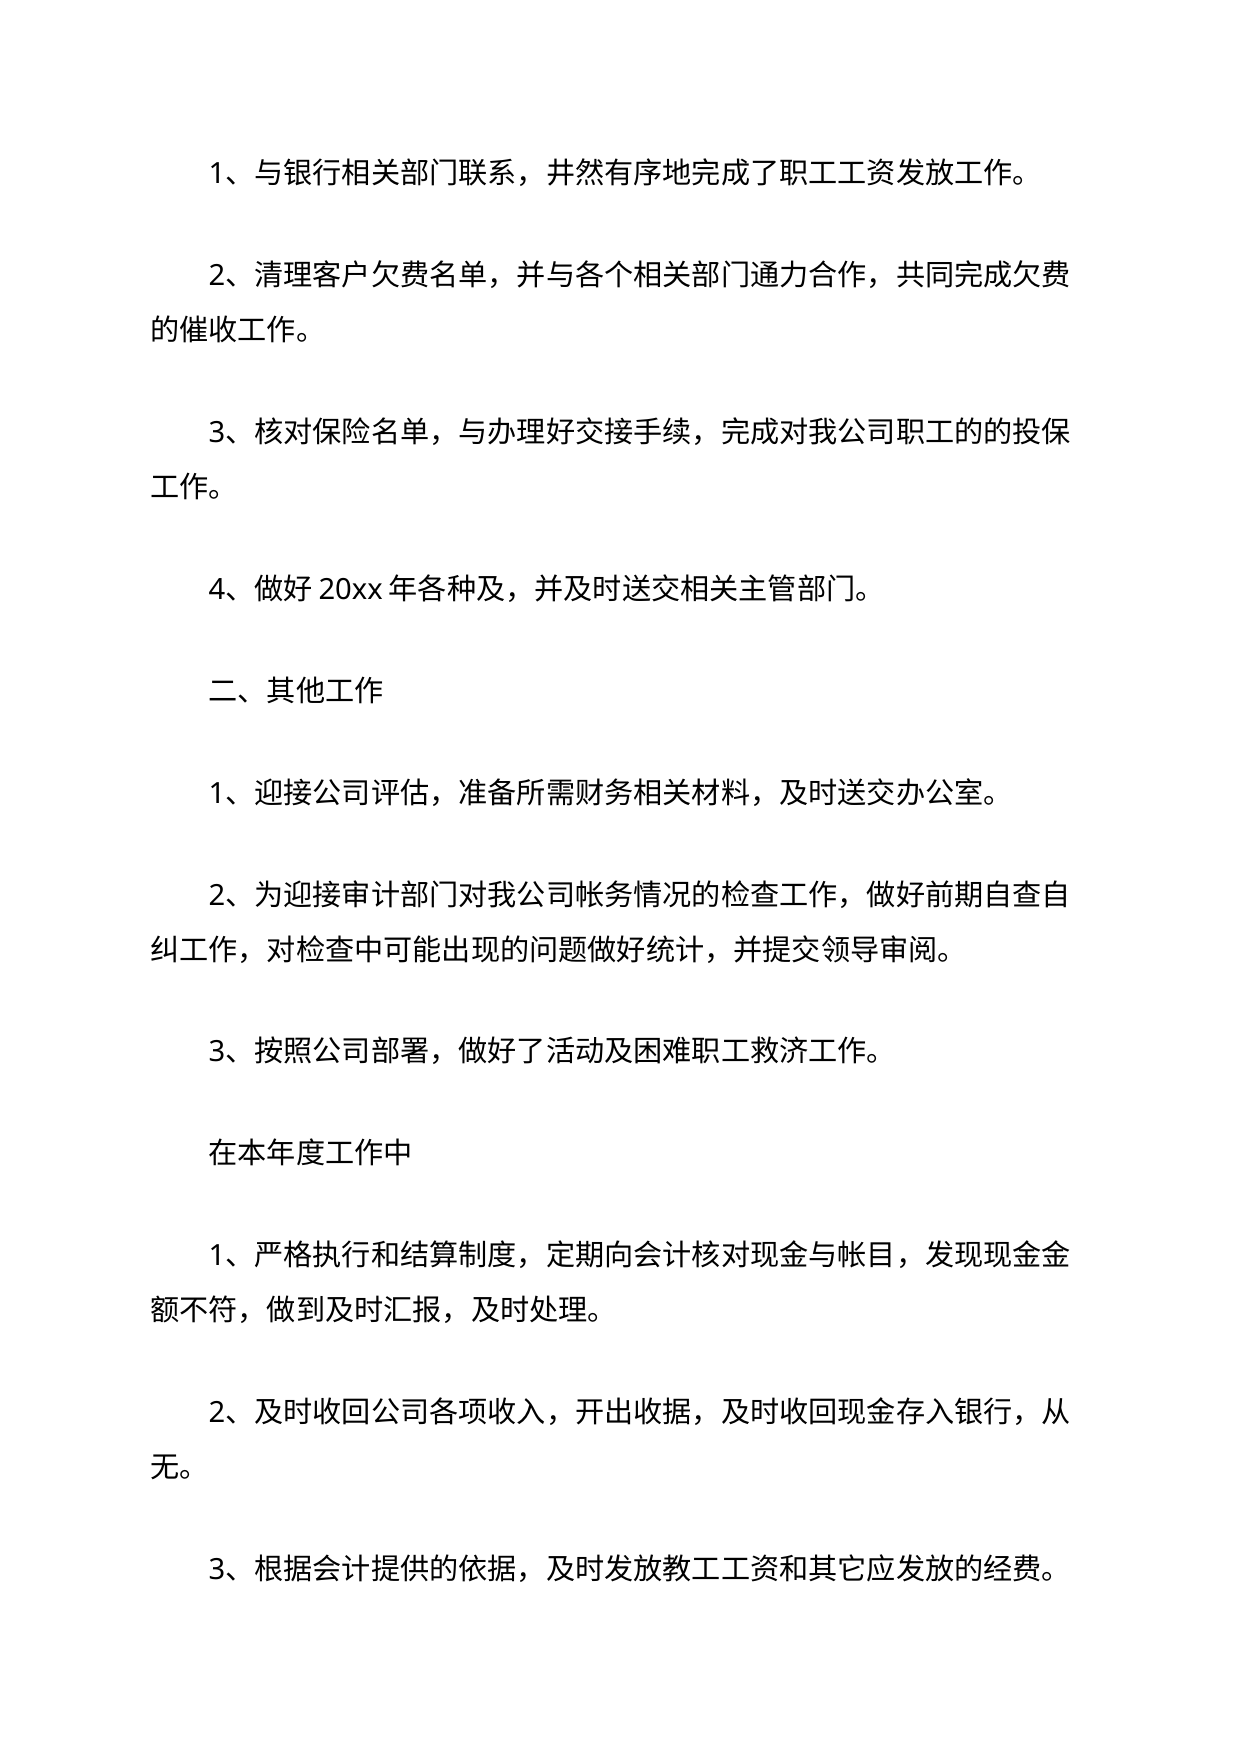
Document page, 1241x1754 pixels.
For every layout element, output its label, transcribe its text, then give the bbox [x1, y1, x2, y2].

text 1、严格执行和结算制度，定期向会计核对现金与帐目，发现现金金额不符，做到及时汇报，及时处理。 [150, 1232, 1090, 1329]
text 3、根据会计提供的依据，及时发放教工工资和其它应发放的经费。 [150, 1545, 1090, 1588]
text 3、核对保险名单，与办理好交接手续，完成对我公司职工的的投保工作。 [150, 409, 1090, 506]
text 4、做好20xx年各种及，并及时送交相关主管部门。 [150, 566, 1090, 608]
text 1、与银行相关部门联系，井然有序地完成了职工工资发放工作。 [150, 150, 1090, 192]
text 3、按照公司部署，做好了活动及困难职工救济工作。 [150, 1028, 1090, 1070]
text 2、清理客户欠费名单，并与各个相关部门通力合作，共同完成欠费的催收工作。 [150, 252, 1090, 349]
text 在本年度工作中 [150, 1130, 1090, 1172]
text 2、为迎接审计部门对我公司帐务情况的检查工作，做好前期自查自纠工作，对检查中可能出现的问题做好统计，并提交领导审阅。 [150, 871, 1090, 968]
text 二、其他工作 [150, 667, 1090, 710]
text 2、及时收回公司各项收入，开出收据，及时收回现金存入银行，从无。 [150, 1388, 1090, 1486]
text 1、迎接公司评估，准备所需财务相关材料，及时送交办公室。 [150, 769, 1090, 812]
